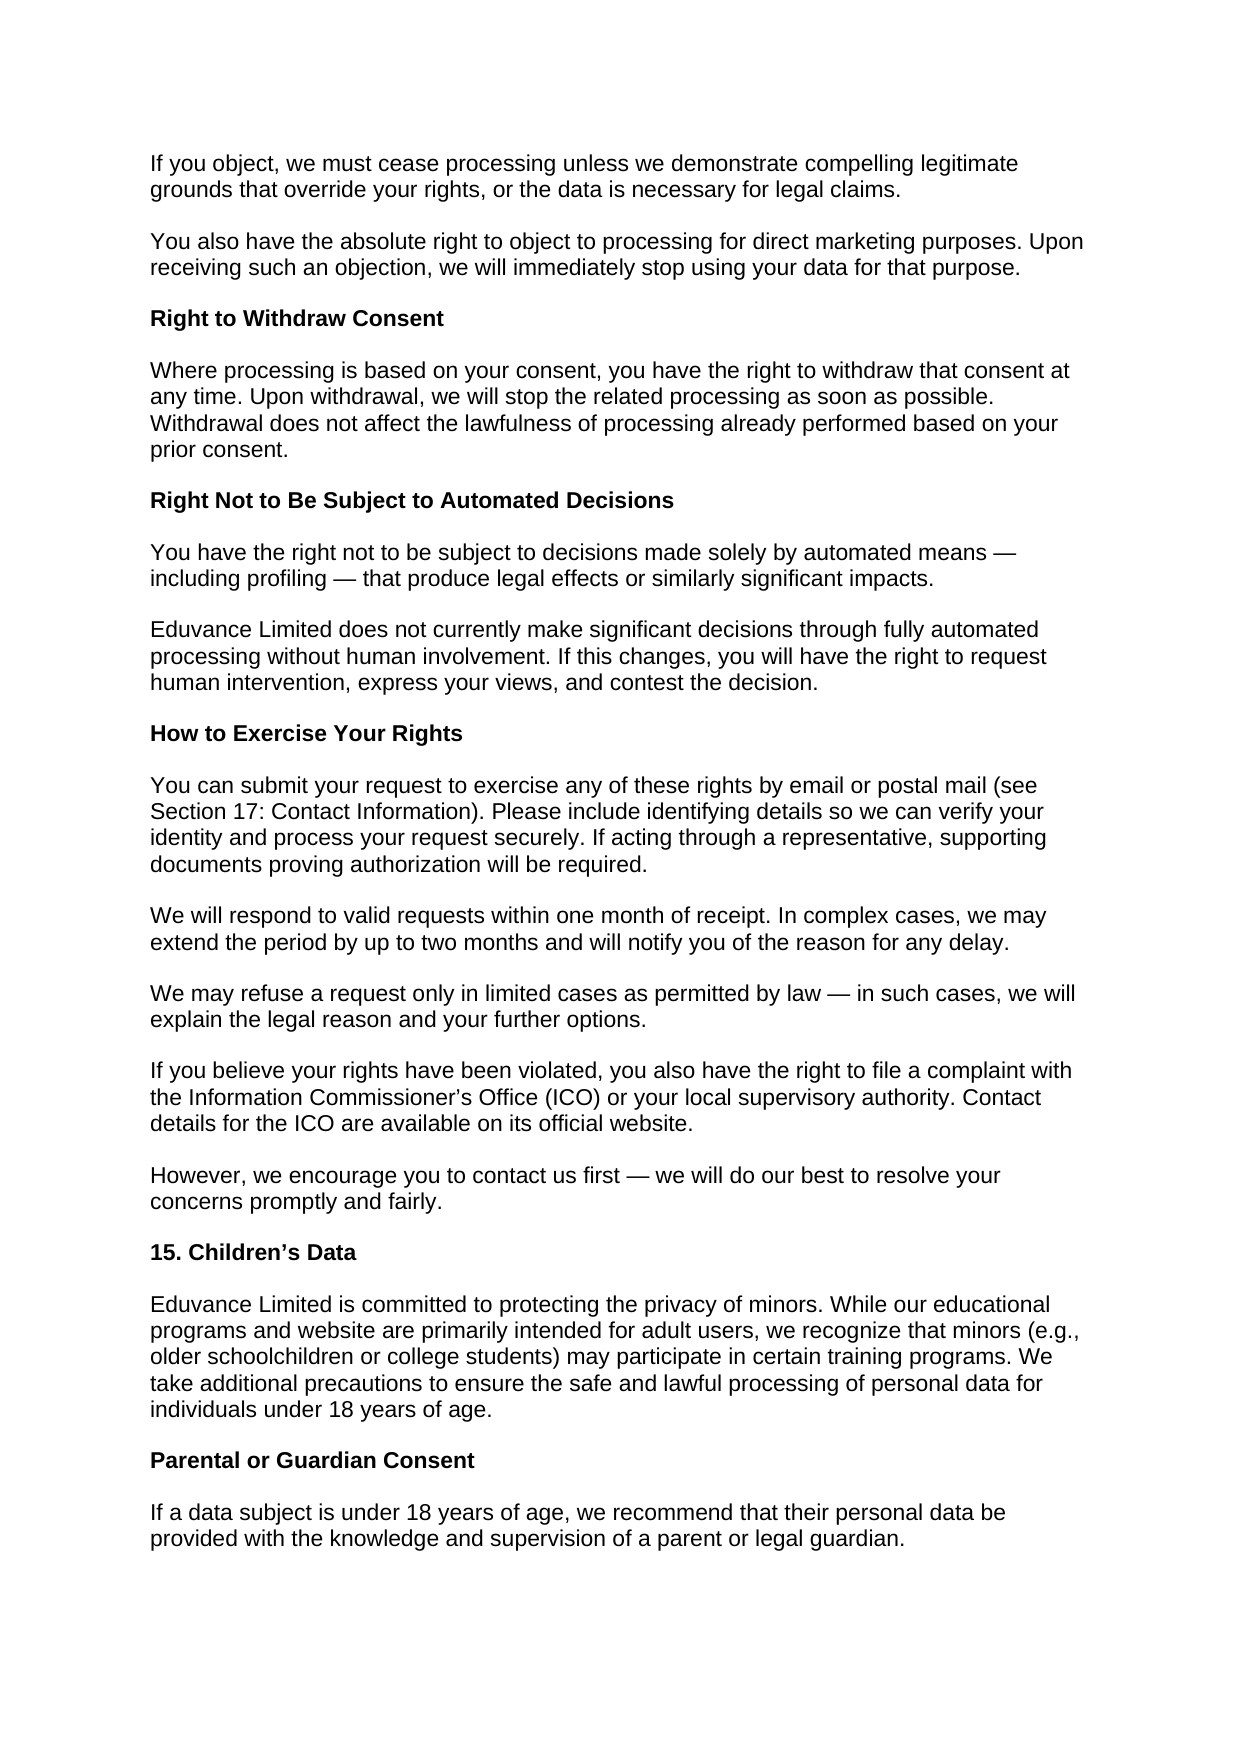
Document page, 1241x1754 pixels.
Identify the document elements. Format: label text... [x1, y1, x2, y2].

text Parental or Guardian Consent [150, 1447, 1090, 1474]
text Right Not to Be Subject to Automated Decisions [150, 487, 1090, 513]
text How to Exercise Your Rights [150, 720, 1090, 747]
text However, we encourage you to contact us first — we will do our best to resolve your concerns promptly and fairly. [150, 1162, 1090, 1214]
text You can submit your request to exercise any of these rights by email or postal mail (see Section 17: Contact Information). Please include identifying details so we can verify your identity and process your request securely. If acting through a representative, supporting documents proving authorization will be required. [150, 772, 1090, 877]
text We may refuse a request only in limited cases as permitted by law — in such cases, we will explain the legal reason and your further options. [150, 980, 1090, 1032]
text Eduvance Limited is committed to protecting the privacy of minors. While our educational programs and website are primarily intended for adult users, we recognize that minors (e.g., older schoolchildren or college students) may participate in certain training programs. We take additional precautions to ensure the safe and lawful processing of personal data for individuals under 18 years of age. [150, 1291, 1090, 1422]
text If you object, we must cease processing unless we demonstrate compelling legitimate grounds that override your rights, or the data is necessary for legal claims. [150, 150, 1090, 203]
text If you believe your rights have been violated, you also have the right to file a complaint with the Information Commissioner’s Office (ICO) or your local supervisory authority. Contact details for the ICO are available on its official website. [150, 1057, 1090, 1137]
text Right to Withdraw Consent [150, 305, 1090, 332]
text 15. Children’s Data [150, 1239, 1090, 1266]
text Eduvance Limited does not currently make significant decisions through fully automated processing without human involvement. If this changes, you will have the right to request human intervention, express your views, and contest the decision. [150, 616, 1090, 695]
text You also have the absolute right to object to processing for direct marketing purposes. Upon receiving such an objection, we will immediately stop using your data for that purpose. [150, 228, 1090, 280]
text We will respond to valid requests within one month of receipt. In complex cases, we may extend the period by up to two months and will notify you of the reason for any delay. [150, 902, 1090, 955]
text You have the right not to be subject to decisions made solely by automated means — including profiling — that produce legal effects or similarly significant impacts. [150, 538, 1090, 591]
text If a data subject is under 18 years of age, we recommend that their personal data be provided with the knowledge and supervision of a parent or legal guardian. [150, 1499, 1090, 1551]
text Where processing is based on your consent, you have the right to withdraw that consent at any time. Upon withdrawal, we will stop the related processing as soon as possible. Withdrawal does not affect the lawfulness of processing already performed based on your prior consent. [150, 357, 1090, 462]
